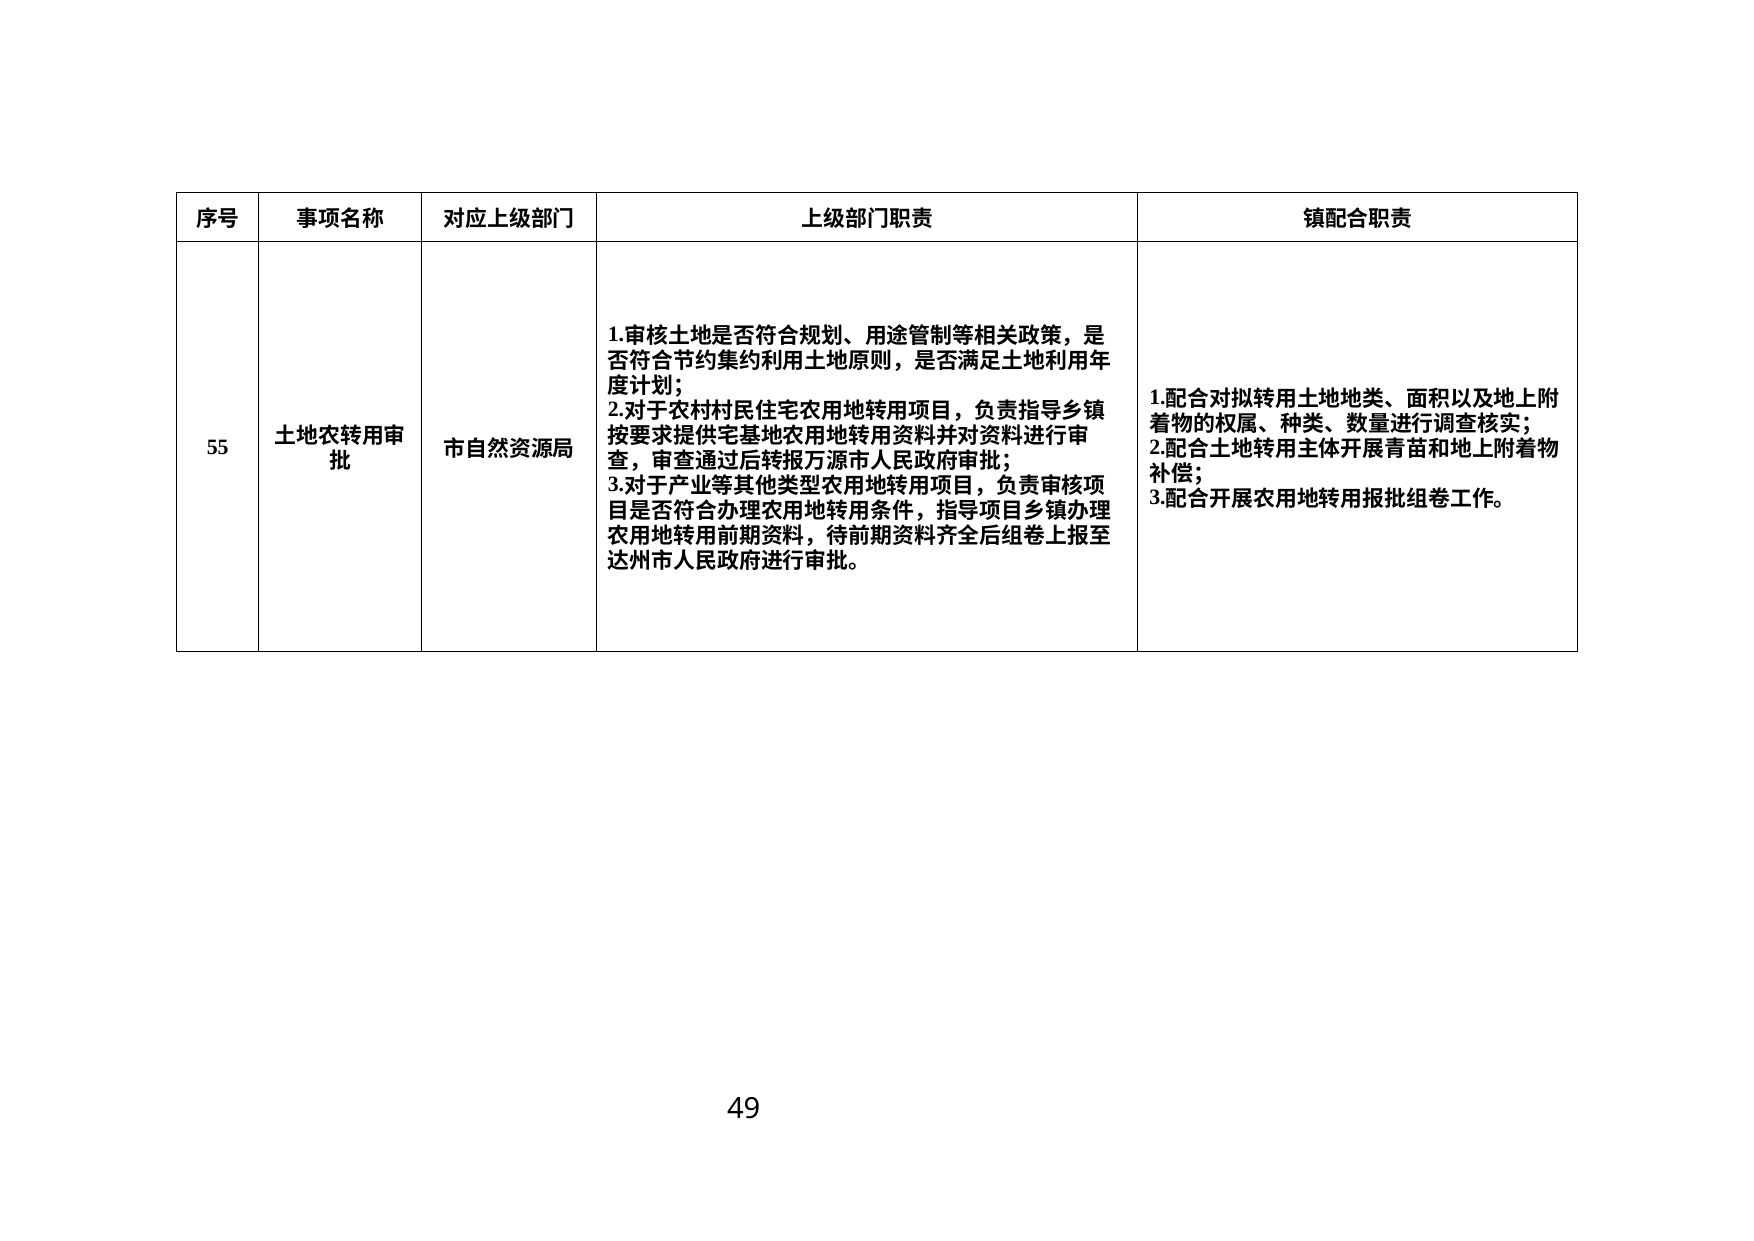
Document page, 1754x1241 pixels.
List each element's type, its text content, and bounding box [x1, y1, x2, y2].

table_header 镇配合职责 [1138, 193, 1577, 241]
table_cell 55 [177, 242, 258, 651]
table_header 上级部门职责 [597, 193, 1137, 241]
table_cell 土地农转用审批 [259, 242, 421, 651]
table_header 序号 [177, 193, 258, 241]
table_header 对应上级部门 [422, 193, 596, 241]
table_header 事项名称 [259, 193, 421, 241]
table_cell 1.审核土地是否符合规划、用途管制等相关政策，是否符合节约集约利用土地原则，是否满足土地利用年度计划； 2.对于农村村民住宅农用地转用项目，负责指导乡镇按要求提供宅基地农用地转用资料并对资料进行审查，审查通过后转报万源市人民政府审批； 3.对于产业等其他类型农用地转用项目，负责审核项目是否符合办理农用地转用条件，指导项目乡镇办理农用地转用前期资料，待前期资料齐全后组卷上报至达州市人民政府进行审批。 [597, 242, 1137, 651]
table_cell 1.配合对拟转用土地地类、面积以及地上附着物的权属、种类、数量进行调查核实； 2.配合土地转用主体开展青苗和地上附着物补偿； 3.配合开展农用地转用报批组卷工作。 [1138, 242, 1577, 651]
table_cell 市自然资源局 [422, 242, 596, 651]
